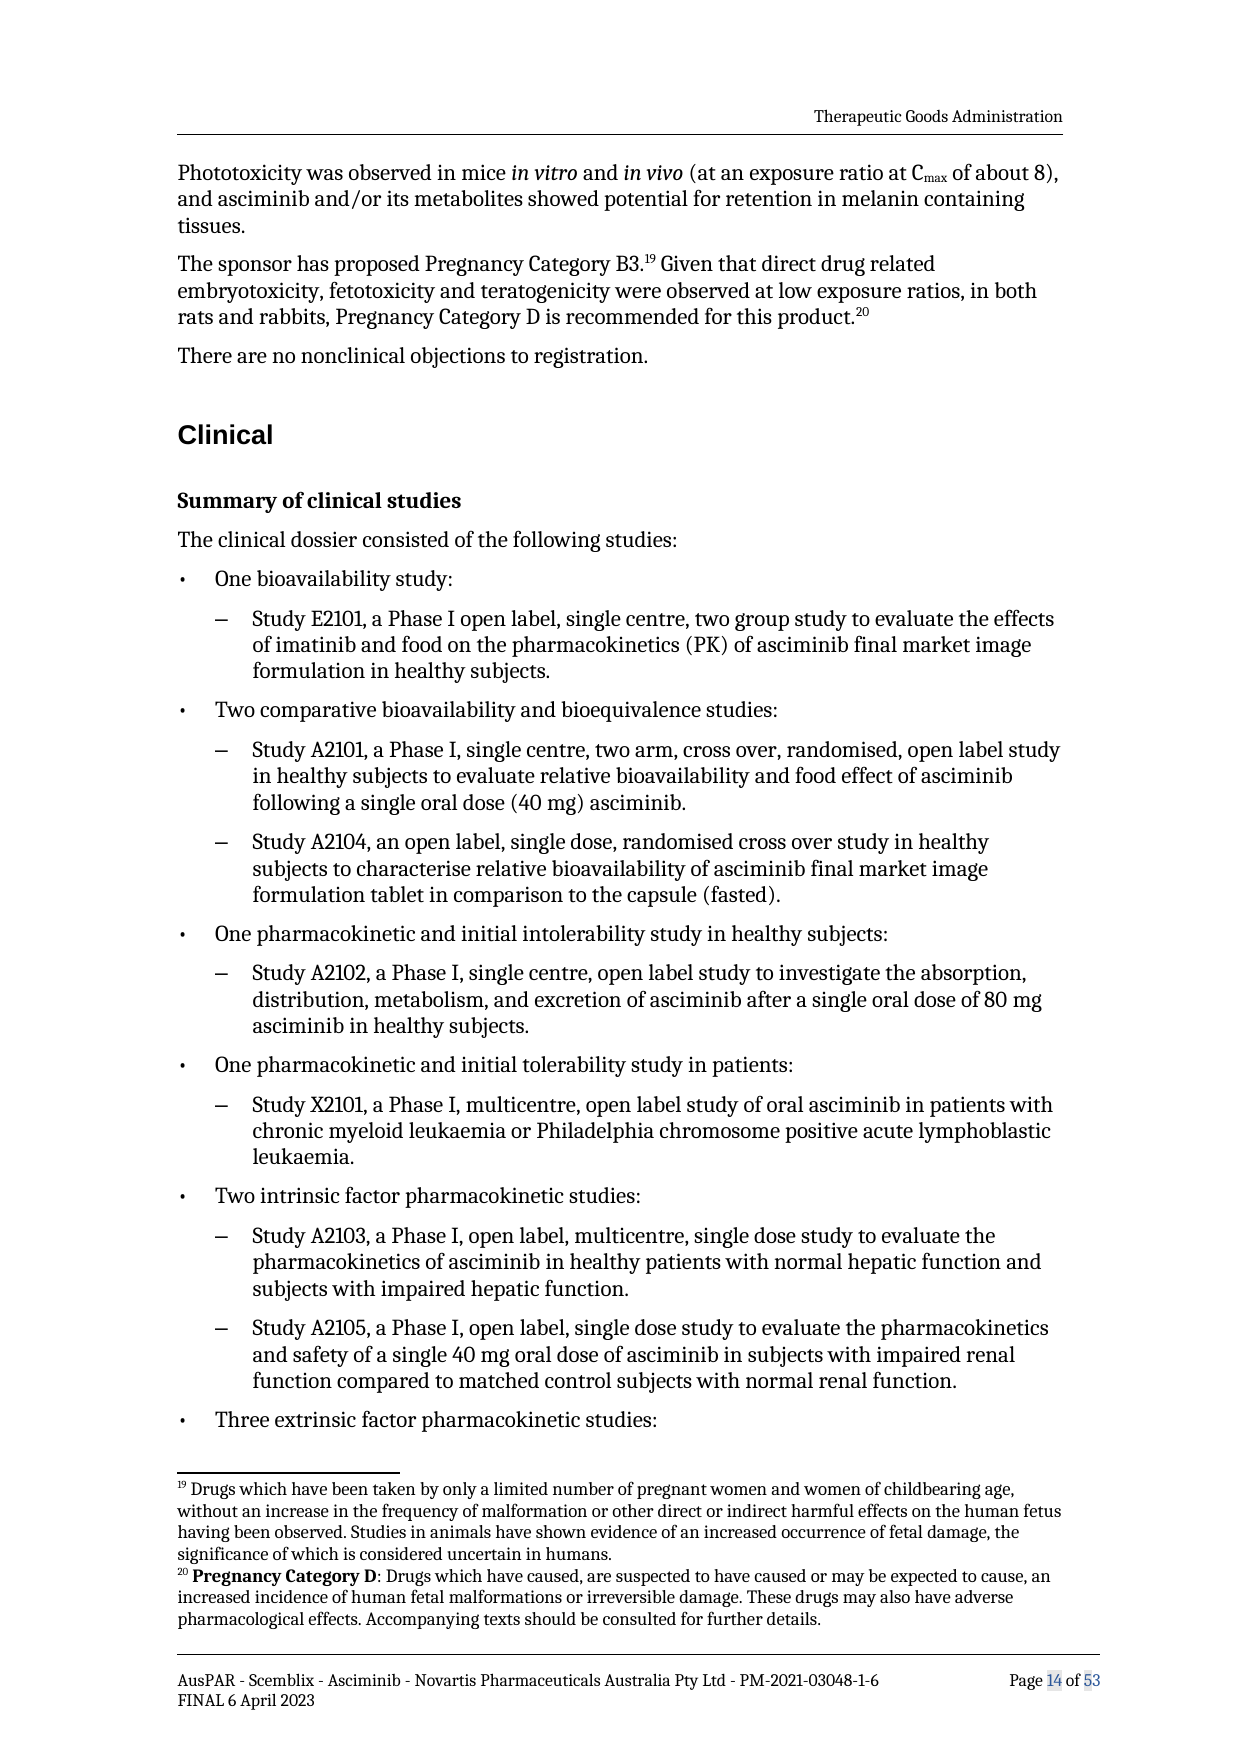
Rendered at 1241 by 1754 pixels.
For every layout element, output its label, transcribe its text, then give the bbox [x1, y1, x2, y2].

list Study X2101, a Phase I, multicentre, open label study of oral asciminib in patients with chronic myeloid leukaemia or Philadelphia chromosome positive acute lymphoblastic leukaemia. [215, 1091, 1063, 1171]
list One pharmacokinetic and initial intolerability study in healthy subjects: [177, 921, 1063, 947]
text There are no nonclinical objections to registration. [177, 343, 1063, 369]
subtitle Clinical [177, 419, 1063, 450]
text The sponsor has proposed Pregnancy Category B3. Given that direct drug related embryotoxicity, fetotoxicity and teratogenicity were observed at low exposure ratios, in both rats and rabbits, Pregnancy Category D is recommended for this product. [177, 251, 1063, 330]
list One bioavailability study: [177, 566, 1063, 592]
text The clinical dossier consisted of the following studies: [177, 527, 1063, 553]
list Study A2105, a Phase I, open label, single dose study to evaluate the pharmacokinetics and safety of a single 40 mg oral dose of asciminib in subjects with impaired renal function compared to matched control subjects with normal renal function. [215, 1314, 1063, 1394]
list Three extrinsic factor pharmacokinetic studies: [177, 1407, 1063, 1433]
list One pharmacokinetic and initial tolerability study in patients: [177, 1052, 1063, 1078]
list Study A2104, an open label, single dose, randomised cross over study in healthy subjects to characterise relative bioavailability of asciminib final market image formulation tablet in comparison to the capsule (fasted). [215, 828, 1063, 908]
list Two comparative bioavailability and bioequivalence studies: [177, 697, 1063, 723]
list Study E2101, a Phase I open label, single centre, two group study to evaluate the effects of imatinib and food on the pharmacokinetics (PK) of asciminib final market image formulation in healthy subjects. [215, 604, 1063, 684]
list Study A2103, a Phase I, open label, multicentre, single dose study to evaluate the pharmacokinetics of asciminib in healthy patients with normal hepatic function and subjects with impaired hepatic function. [215, 1222, 1063, 1302]
text Phototoxicity was observed in mice in vitro and in vivo (at an exposure ratio at Cmax of about 8), and asciminib and/or its metabolites showed potential for retention in melanin containing tissues. [177, 160, 1063, 239]
list Two intrinsic factor pharmacokinetic studies: [177, 1183, 1063, 1209]
subtitle Summary of clinical studies [177, 488, 1063, 514]
list Study A2101, a Phase I, single centre, two arm, cross over, randomised, open label study in healthy subjects to evaluate relative bioavailability and food effect of asciminib following a single oral dose (40 mg) asciminib. [215, 736, 1063, 816]
list Study A2102, a Phase I, single centre, open label study to investigate the absorption, distribution, metabolism, and excretion of asciminib after a single oral dose of 80 mg asciminib in healthy subjects. [215, 959, 1063, 1039]
